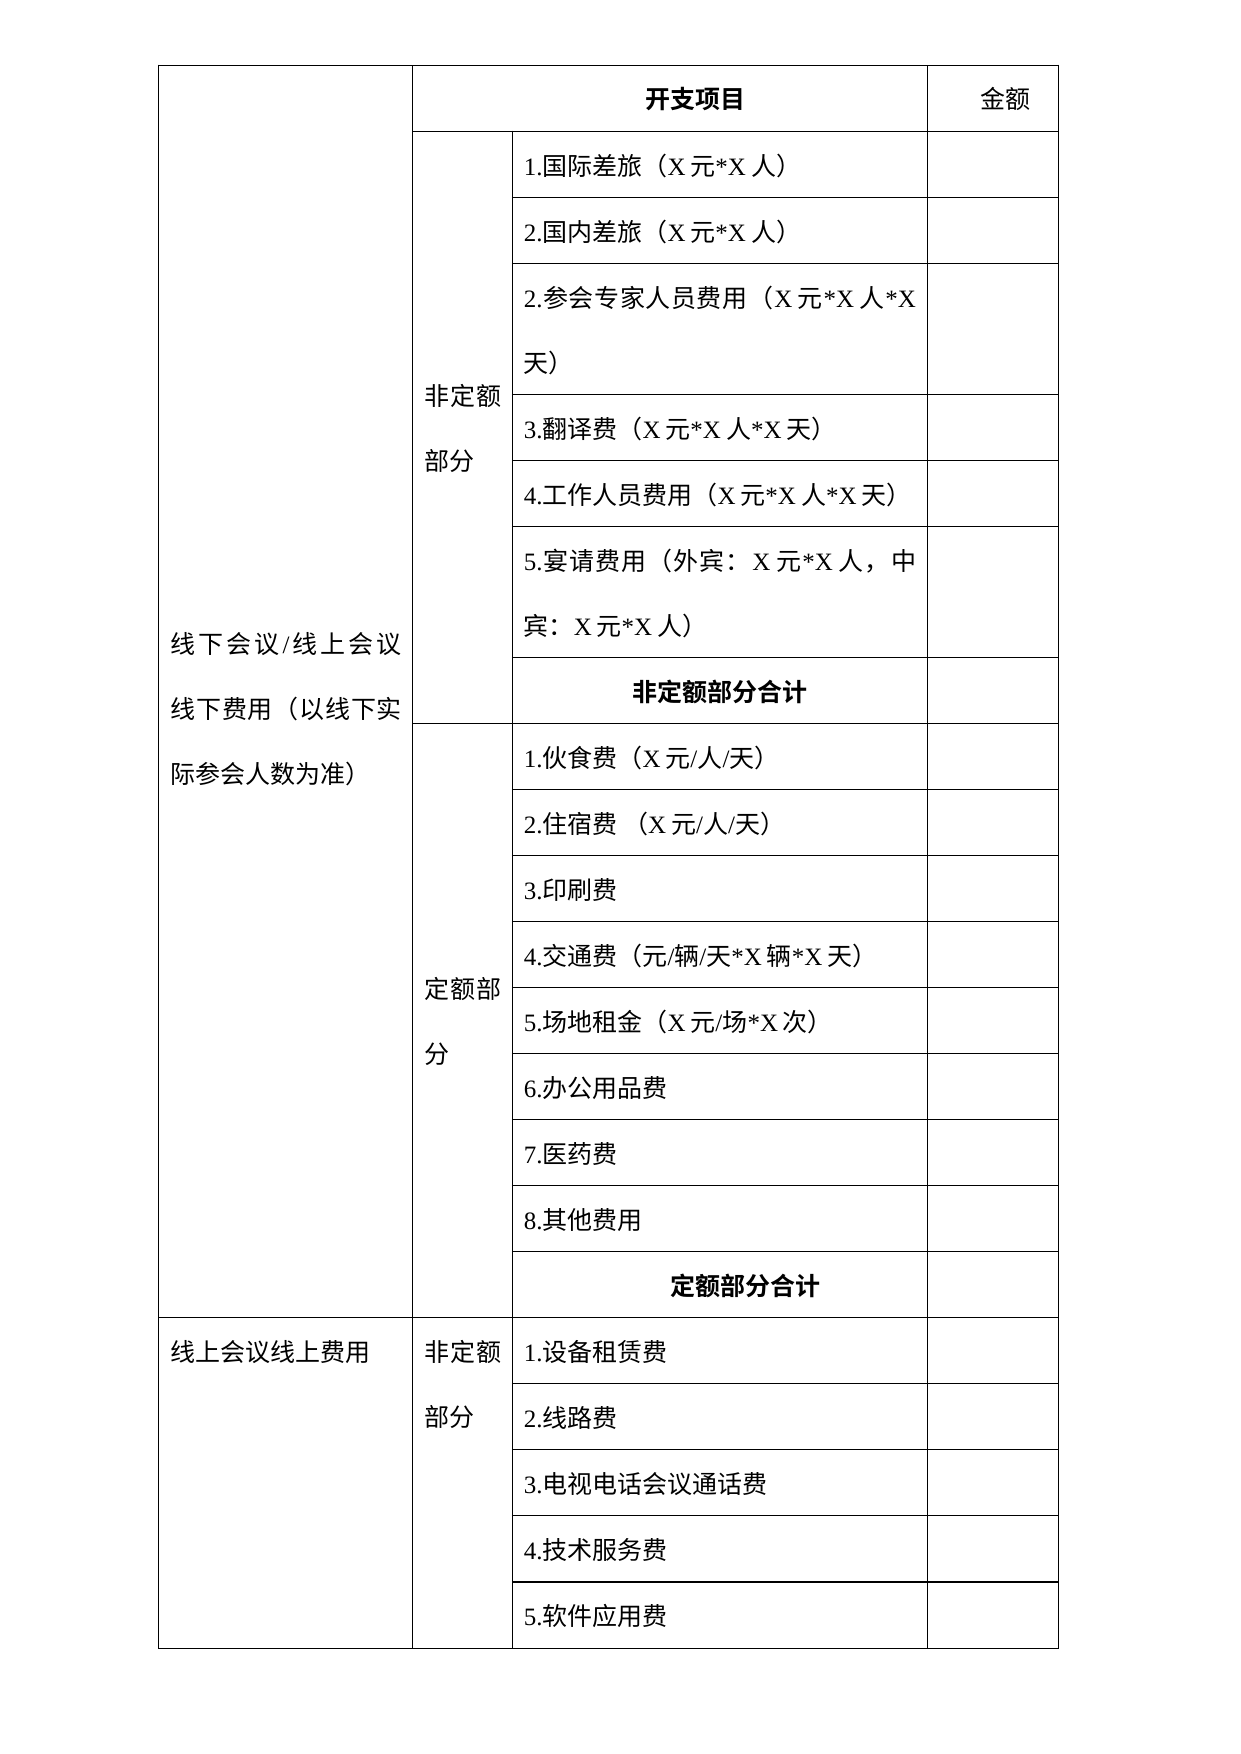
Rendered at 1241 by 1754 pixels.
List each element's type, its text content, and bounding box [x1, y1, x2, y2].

table_cell [928, 132, 1058, 197]
table_cell [928, 790, 1058, 855]
table_cell [928, 198, 1058, 263]
table_cell 7.医药费 [513, 1120, 927, 1185]
table_cell 2.住宿费 （X元/人/天） [513, 790, 927, 855]
table_cell 3.翻译费（X元*X人*X天） [513, 395, 927, 460]
table_cell [928, 1583, 1058, 1647]
table_cell [928, 1450, 1058, 1515]
table_cell [928, 1186, 1058, 1251]
table_cell [928, 1054, 1058, 1119]
table_cell [928, 461, 1058, 526]
table_cell [928, 395, 1058, 460]
table_cell 3.印刷费 [513, 856, 927, 921]
table_cell 非定额部分合计 [513, 658, 927, 723]
table_cell [928, 1318, 1058, 1383]
table_cell 4.技术服务费 [513, 1516, 927, 1581]
table_cell [928, 724, 1058, 789]
table_cell 定额部分 [413, 724, 512, 1317]
table_cell 2.参会专家人员费用（X元*X人*X天） [513, 264, 927, 394]
table_cell [928, 658, 1058, 723]
table_cell 1.伙食费（X元/人/天） [513, 724, 927, 789]
table_cell 非定额部分 [413, 1318, 512, 1647]
table_cell 2.国内差旅（X元*X人） [513, 198, 927, 263]
table_cell 线上会议线上费用 [159, 1318, 412, 1647]
table_cell 2.线路费 [513, 1384, 927, 1449]
table_cell 1.国际差旅（X元*X人） [513, 132, 927, 197]
table_cell 6.办公用品费 [513, 1054, 927, 1119]
table_cell 8.其他费用 [513, 1186, 927, 1251]
table_cell [928, 922, 1058, 987]
table_cell 5.宴请费用（外宾：X元*X人，中宾：X元*X人） [513, 527, 927, 657]
table_cell 5.场地租金（X元/场*X次） [513, 988, 927, 1053]
table_cell 线下会议/线上会议线下费用（以线下实际参会人数为准） [159, 66, 412, 1317]
table_cell [928, 527, 1058, 657]
table_cell [928, 856, 1058, 921]
table_cell 3.电视电话会议通话费 [513, 1450, 927, 1515]
table_cell 1.设备租赁费 [513, 1318, 927, 1383]
table_cell [928, 264, 1058, 394]
table_cell 5.软件应用费 [513, 1583, 927, 1647]
table_cell 开支项目 [413, 66, 927, 131]
table_cell [928, 988, 1058, 1053]
table_cell [928, 1516, 1058, 1581]
table_cell 4.交通费（元/辆/天*X辆*X天） [513, 922, 927, 987]
table_cell 4.工作人员费用（X元*X人*X天） [513, 461, 927, 526]
table_cell 金额 [928, 66, 1058, 131]
table_cell 非定额部分 [413, 132, 512, 723]
table_cell [928, 1252, 1058, 1317]
table_cell [928, 1120, 1058, 1185]
table_cell [928, 1384, 1058, 1449]
table_cell 定额部分合计 [513, 1252, 927, 1317]
